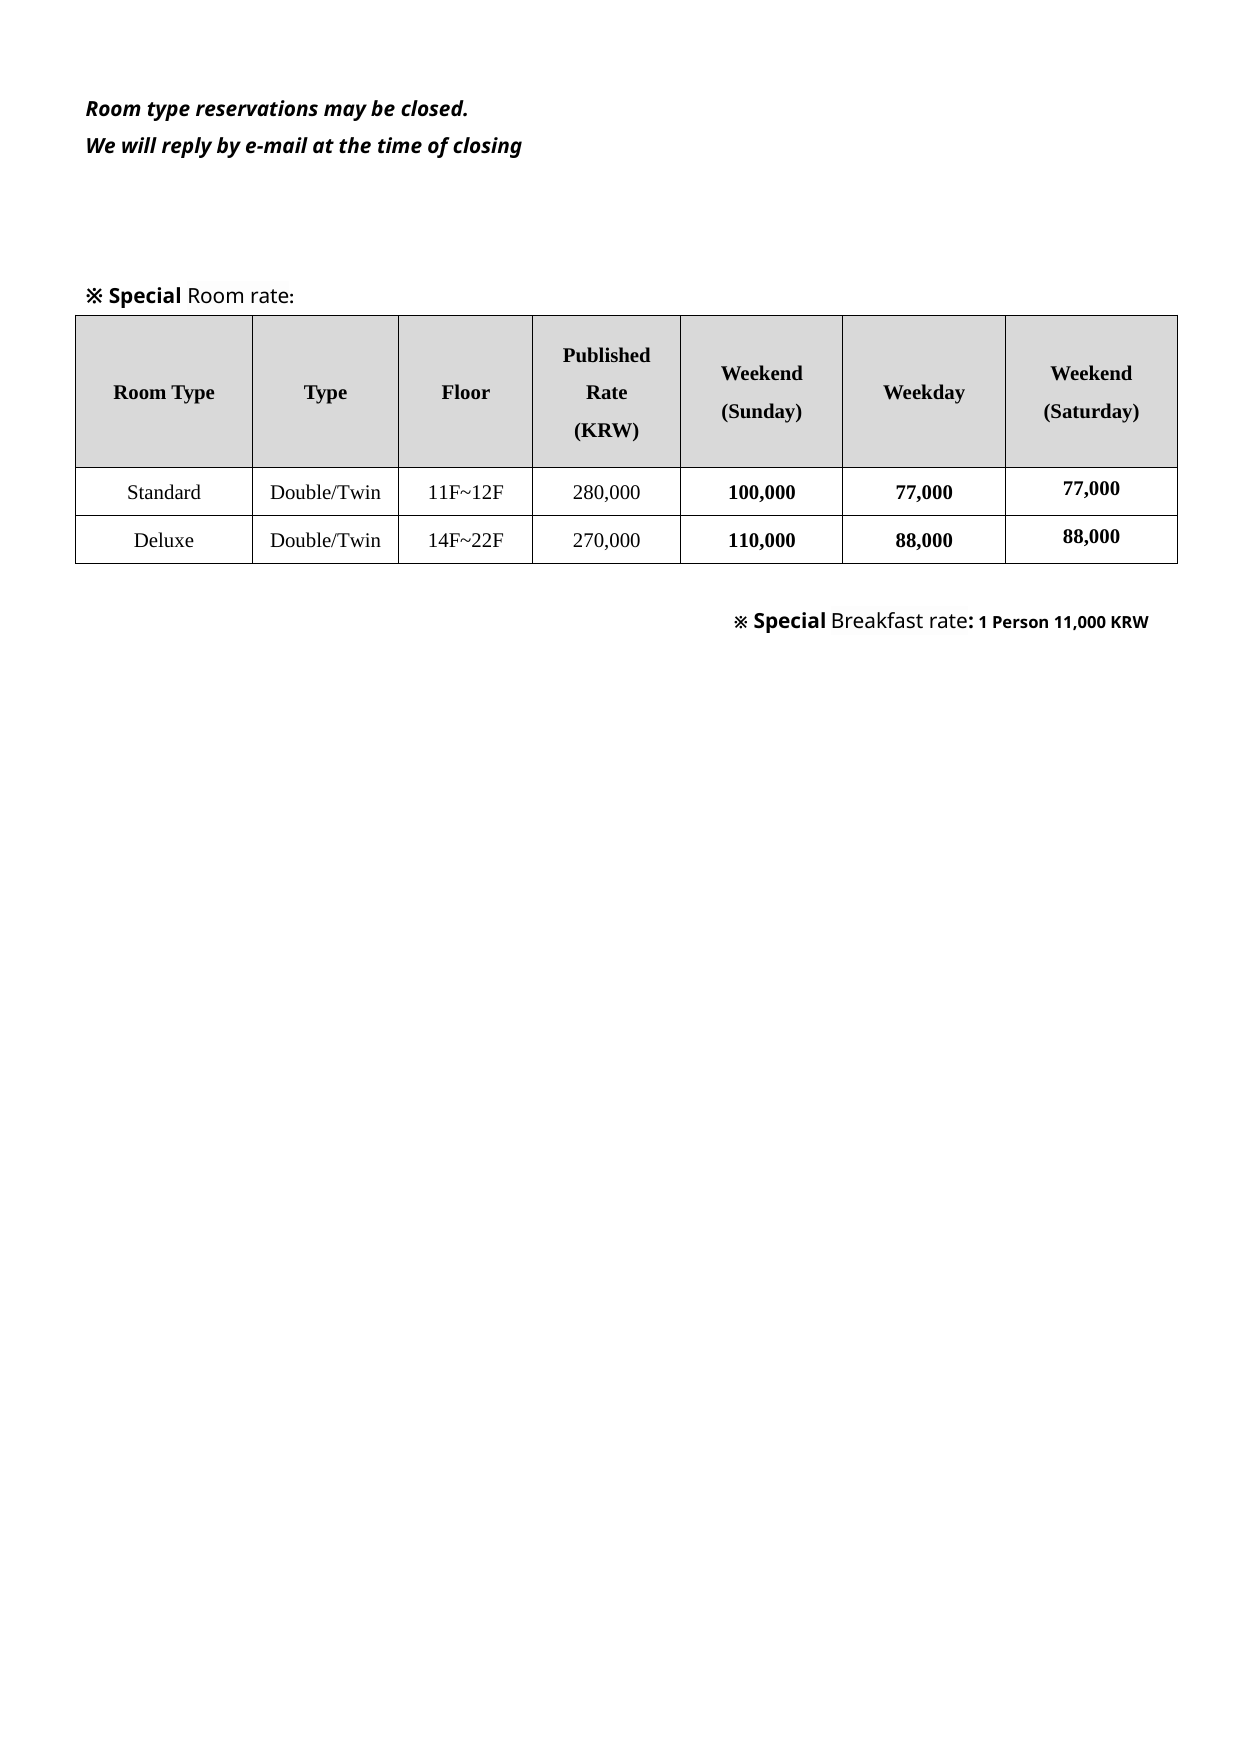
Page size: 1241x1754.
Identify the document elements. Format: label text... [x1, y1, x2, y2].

table_cell 100,000 [681, 468, 842, 515]
table_cell 77,000 [1006, 468, 1177, 515]
table_header Weekend (Sunday) [681, 316, 842, 467]
table_cell 14F~22F [399, 516, 532, 563]
table_cell 88,000 [843, 516, 1005, 563]
table_cell Deluxe [76, 516, 252, 563]
table_header Floor [399, 316, 532, 467]
table_header Weekday [843, 316, 1005, 467]
table_cell Double/Twin [253, 516, 398, 563]
table_cell 11F~12F [399, 468, 532, 515]
table_header Type [253, 316, 398, 467]
text Room type reservations may be closed. [75, 89, 1137, 127]
table_cell 270,000 [533, 516, 680, 563]
table_header Published Rate (KRW) [533, 316, 680, 467]
text ※ Special Breakfast rate: 1 Person 11,000 KRW [75, 602, 1148, 639]
text We will reply by e-mail at the time of closing [75, 127, 1137, 164]
text ※ Special Room rate: [75, 277, 1109, 314]
table_cell 280,000 [533, 468, 680, 515]
table_cell 77,000 [843, 468, 1005, 515]
table_cell Double/Twin [253, 468, 398, 515]
table_cell 110,000 [681, 516, 842, 563]
table_cell 88,000 [1006, 516, 1177, 563]
table_header Room Type [76, 316, 252, 467]
table_cell Standard [76, 468, 252, 515]
table_header Weekend (Saturday) [1006, 316, 1177, 467]
